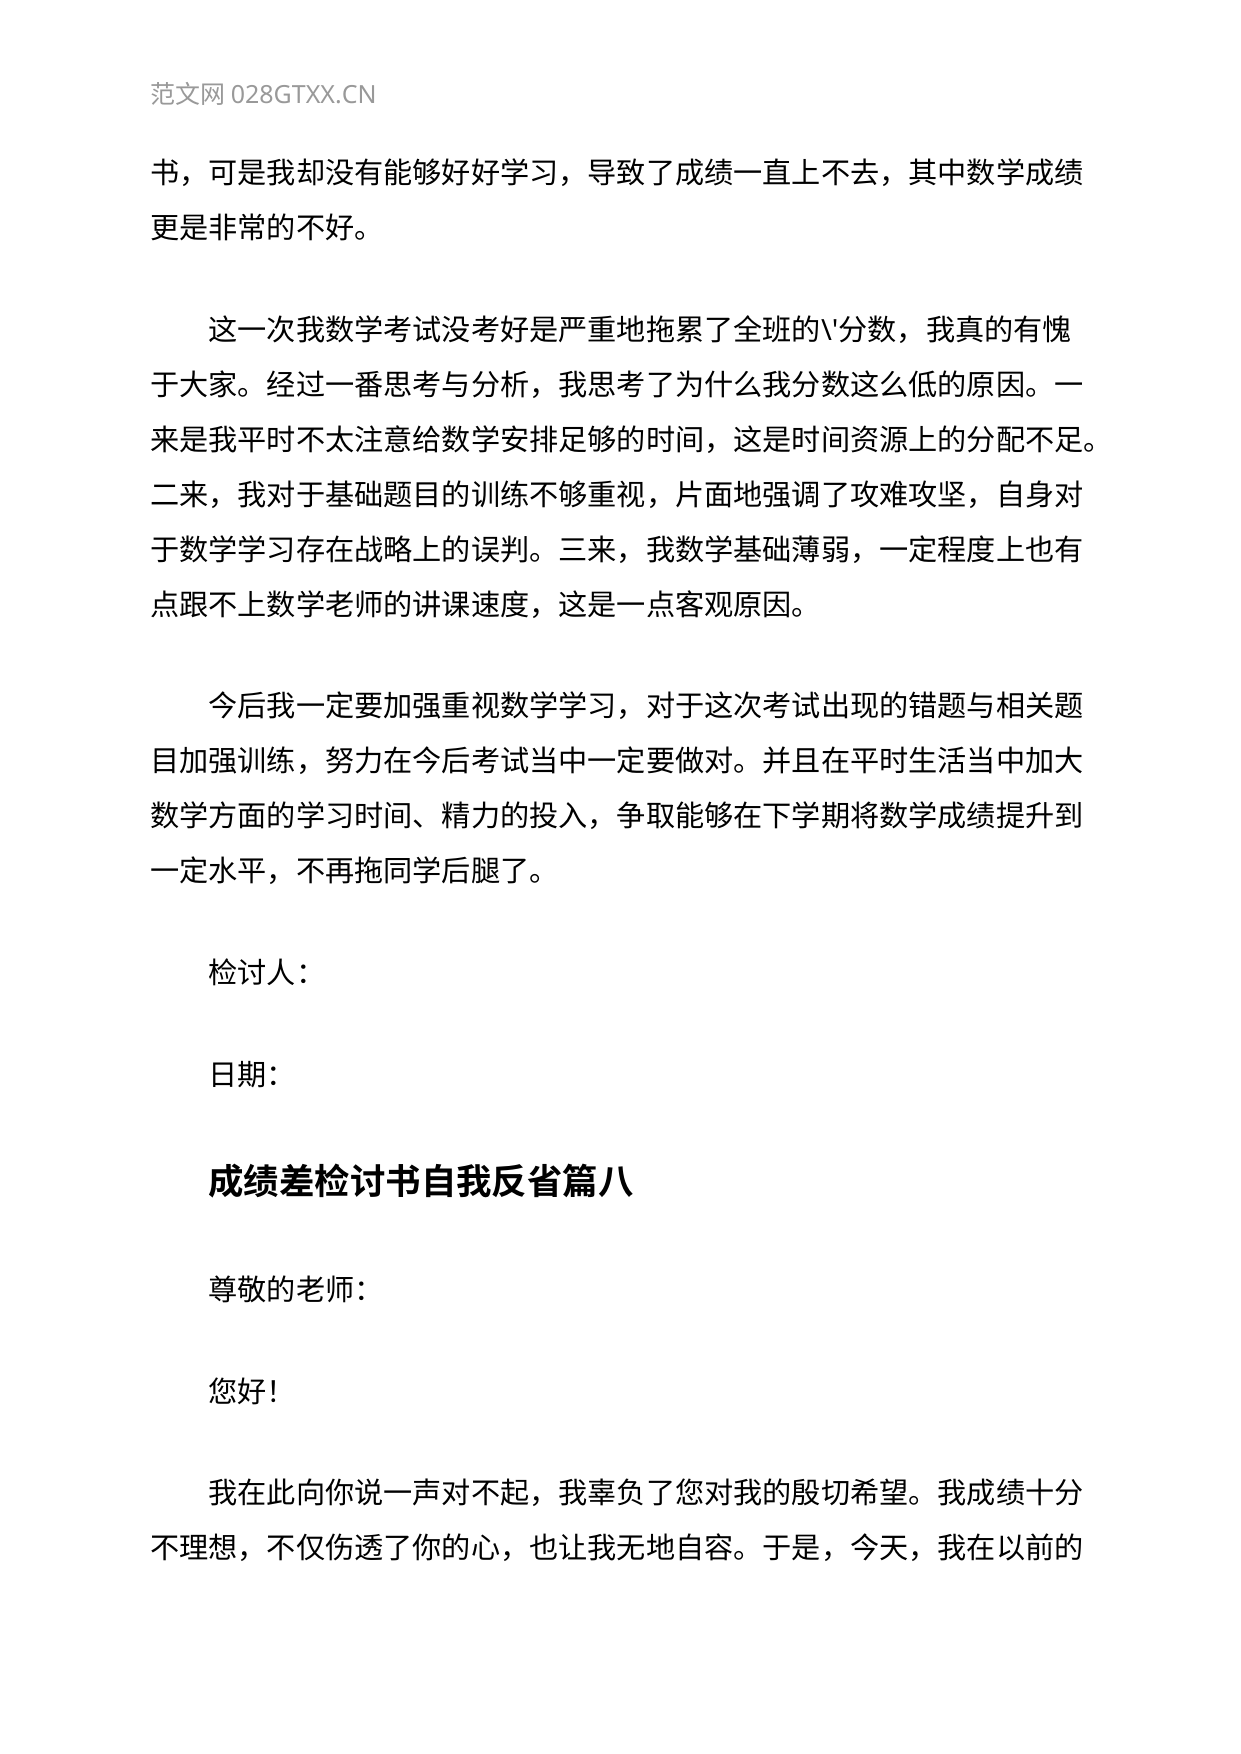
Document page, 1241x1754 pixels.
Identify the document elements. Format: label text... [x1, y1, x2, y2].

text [150, 1470, 1090, 1567]
text 尊敬的老师： [150, 1266, 1090, 1309]
text 检讨人： [150, 949, 1090, 992]
text 今后我一定要加强重视数学学习，对于这次考试出现的错题与相关题目加强训练，努力在今后考试当中一定要做对。并且在平时生活当中加大数学方面的学习时间、精力的投入，争取能够在下学期将数学成绩提升到一定水平，不再拖同学后腿了。 [150, 683, 1090, 890]
text 成绩差检讨书自我反省篇八 [150, 1153, 1090, 1204]
text 您好！ [150, 1368, 1090, 1411]
text 这一次我数学考试没考好是严重地拖累了全班的\'分数，我真的有愧于大家。经过一番思考与分析，我思考了为什么我分数这么低的原因。一来是我平时不太注意给数学安排足够的时间，这是时间资源上的分配不足。二来，我对于基础题目的训练不够重视，片面地强调了攻难攻坚，自身对于数学学习存在战略上的误判。三来，我数学基础薄弱，一定程度上也有点跟不上数学老师的讲课速度，这是一点客观原因。 [150, 307, 1090, 623]
text 日期： [150, 1051, 1090, 1093]
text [150, 150, 1090, 247]
